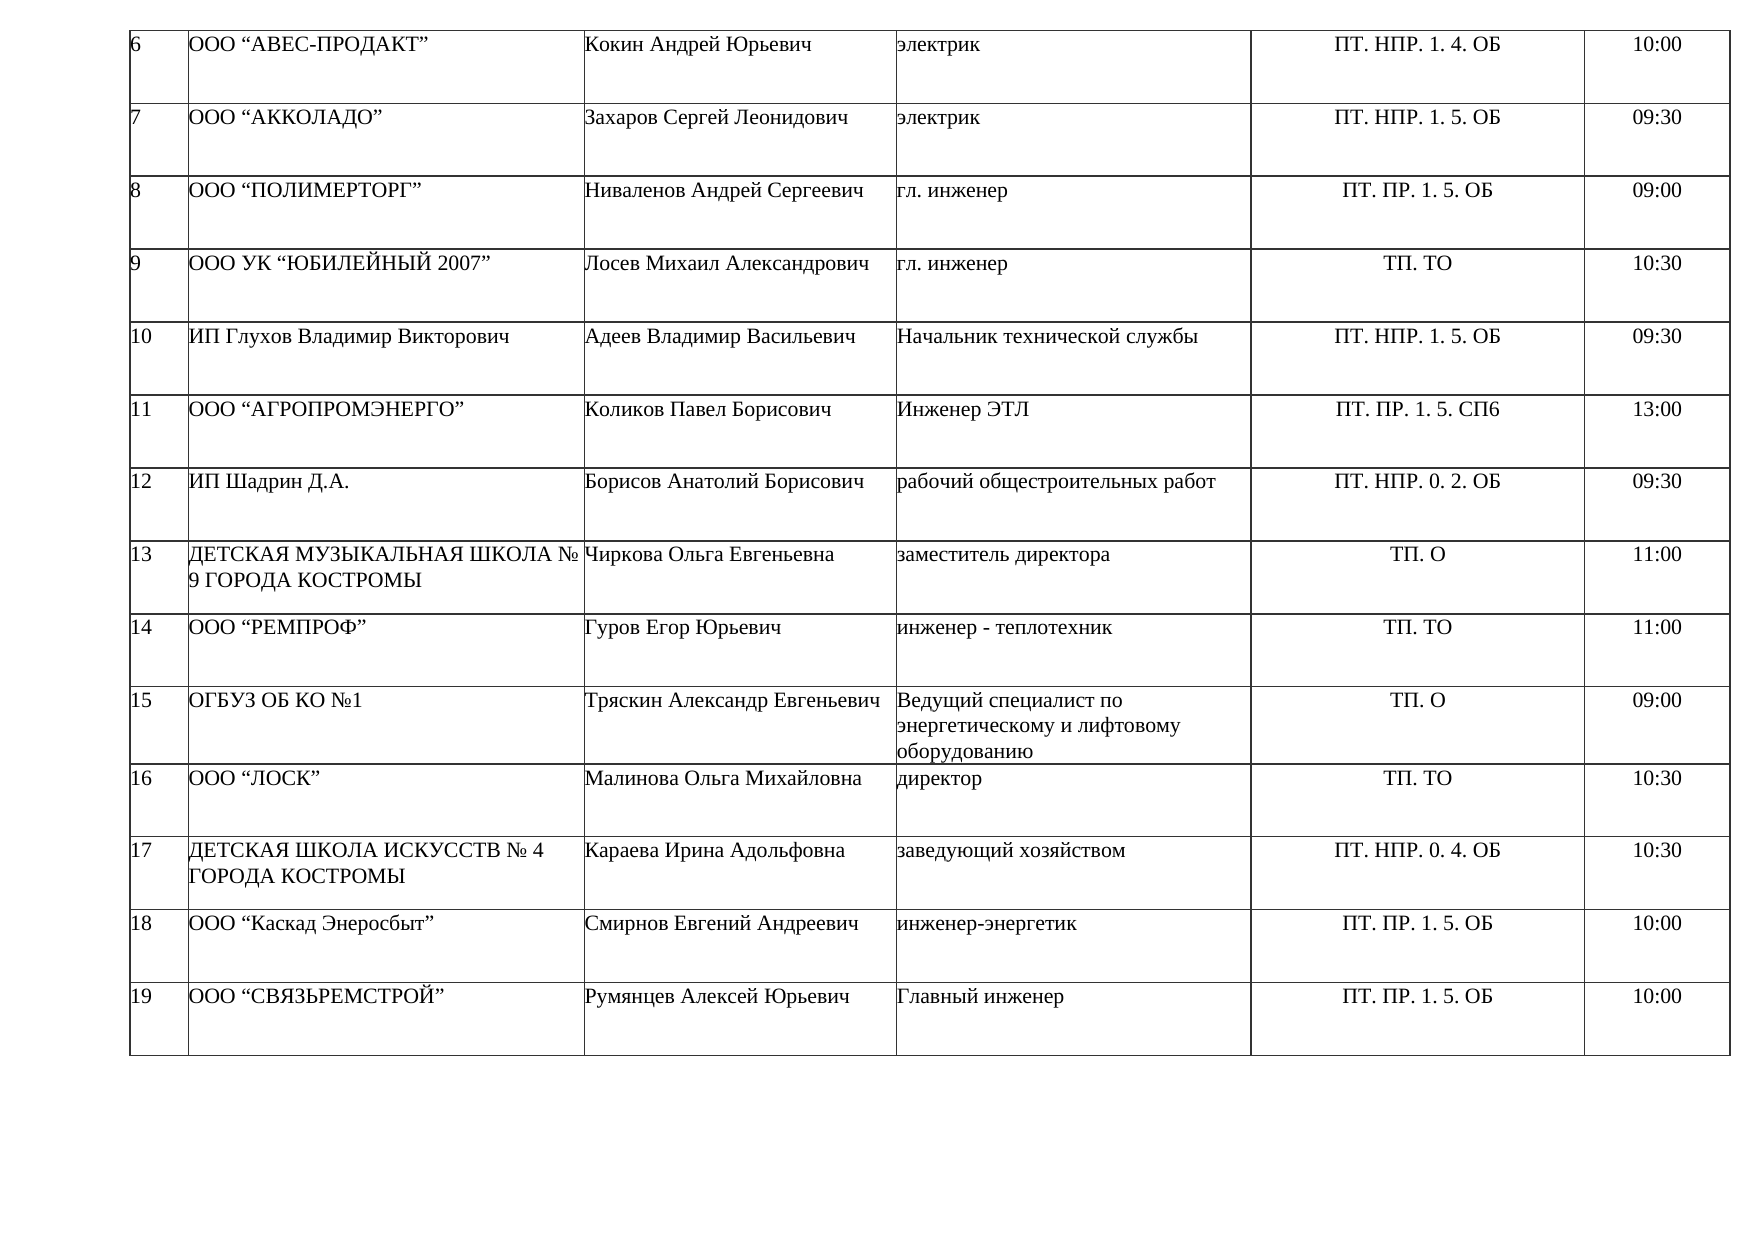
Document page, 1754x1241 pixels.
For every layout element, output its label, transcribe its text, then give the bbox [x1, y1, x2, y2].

table_cell ООО “СВЯЗЬРЕМСТРОЙ” [189, 983, 584, 1054]
table_cell директор [897, 765, 1250, 836]
table_cell 10 [131, 323, 188, 394]
table_cell Коликов Павел Борисович [585, 396, 896, 467]
table_cell ПТ. НПР. 1. 5. ОБ [1252, 104, 1584, 175]
table_cell ТП. О [1252, 542, 1584, 613]
table_cell гл. инженер [897, 177, 1250, 248]
table_cell 11 [131, 396, 188, 467]
table_cell Борисов Анатолий Борисович [585, 469, 896, 540]
table_cell ИП Шадрин Д.А. [189, 469, 584, 540]
table_cell 13 [131, 542, 188, 613]
table_cell 10:30 [1585, 837, 1729, 909]
table_cell ООО “ПОЛИМЕРТОРГ” [189, 177, 584, 248]
table_cell ПТ. ПР. 1. 5. ОБ [1252, 983, 1584, 1054]
table_cell рабочий общестроительных работ [897, 469, 1250, 540]
table_cell 18 [131, 910, 188, 982]
table_cell 09:00 [1585, 177, 1729, 248]
table_cell ООО “АГРОПРОМЭНЕРГО” [189, 396, 584, 467]
table_cell ПТ. НПР. 1. 5. ОБ [1252, 323, 1584, 394]
table_cell ООО “ЛОСК” [189, 765, 584, 836]
table_cell Адеев Владимир Васильевич [585, 323, 896, 394]
table_cell Ниваленов Андрей Сергеевич [585, 177, 896, 248]
table_cell 12 [131, 469, 188, 540]
table_cell Главный инженер [897, 983, 1250, 1054]
table_cell Инженер ЭТЛ [897, 396, 1250, 467]
table_cell ИП Глухов Владимир Викторович [189, 323, 584, 394]
table_cell 09:30 [1585, 469, 1729, 540]
table_cell ТП. О [1252, 687, 1584, 763]
table_cell Румянцев Алексей Юрьевич [585, 983, 896, 1054]
table_cell Гуров Егор Юрьевич [585, 615, 896, 686]
table_cell ПТ. НПР. 0. 2. ОБ [1252, 469, 1584, 540]
table_cell 11:00 [1585, 542, 1729, 613]
table_cell 11:00 [1585, 615, 1729, 686]
table_cell 14 [131, 615, 188, 686]
table_cell Малинова Ольга Михайловна [585, 765, 896, 836]
table_cell ПТ. ПР. 1. 5. ОБ [1252, 177, 1584, 248]
table_cell ОГБУЗ ОБ КО №1 [189, 687, 584, 763]
table_cell 19 [131, 983, 188, 1054]
table_cell Ведущий специалист по энергетическому и лифтовому оборудованию [897, 687, 1250, 763]
table_cell 10:30 [1585, 765, 1729, 836]
table_cell ООО “Каскад Энеросбыт” [189, 910, 584, 982]
table_cell Кокин Андрей Юрьевич [585, 31, 896, 102]
table_cell ДЕТСКАЯ МУЗЫКАЛЬНАЯ ШКОЛА № 9 ГОРОДА КОСТРОМЫ [189, 542, 584, 613]
table_cell ТП. ТО [1252, 615, 1584, 686]
table_cell ПТ. ПР. 1. 5. СП6 [1252, 396, 1584, 467]
table_cell Лосев Михаил Александрович [585, 250, 896, 321]
table_cell ООО УК “ЮБИЛЕЙНЫЙ 2007” [189, 250, 584, 321]
table_cell 10:00 [1585, 910, 1729, 982]
table_cell ПТ. ПР. 1. 5. ОБ [1252, 910, 1584, 982]
table_cell ООО “АККОЛАДО” [189, 104, 584, 175]
table_cell 8 [131, 177, 188, 248]
table_cell 7 [131, 104, 188, 175]
table_cell 09:00 [1585, 687, 1729, 763]
table_cell 17 [131, 837, 188, 909]
table_cell заместитель директора [897, 542, 1250, 613]
table_cell ТП. ТО [1252, 250, 1584, 321]
table_cell инженер-энергетик [897, 910, 1250, 982]
table_cell ТП. ТО [1252, 765, 1584, 836]
table_cell электрик [897, 31, 1250, 102]
table_cell 10:30 [1585, 250, 1729, 321]
table_cell ООО “РЕМПРОФ” [189, 615, 584, 686]
table_cell Захаров Сергей Леонидович [585, 104, 896, 175]
table_cell Чиркова Ольга Евгеньевна [585, 542, 896, 613]
table_cell электрик [897, 104, 1250, 175]
table_cell Тряскин Александр Евгеньевич [585, 687, 896, 763]
table_cell гл. инженер [897, 250, 1250, 321]
table_cell 9 [131, 250, 188, 321]
table_cell ПТ. НПР. 1. 4. ОБ [1252, 31, 1584, 102]
table_cell 09:30 [1585, 104, 1729, 175]
table_cell 6 [131, 31, 188, 102]
table_cell 13:00 [1585, 396, 1729, 467]
table_cell 15 [131, 687, 188, 763]
table_cell 16 [131, 765, 188, 836]
table_cell ПТ. НПР. 0. 4. ОБ [1252, 837, 1584, 909]
table_cell ООО “АВЕС-ПРОДАКТ” [189, 31, 584, 102]
table_cell инженер - теплотехник [897, 615, 1250, 686]
table_cell Караева Ирина Адольфовна [585, 837, 896, 909]
table_cell 10:00 [1585, 31, 1729, 102]
table_cell заведующий хозяйством [897, 837, 1250, 909]
table_cell 10:00 [1585, 983, 1729, 1054]
table_cell Начальник технической службы [897, 323, 1250, 394]
table_cell Смирнов Евгений Андреевич [585, 910, 896, 982]
table_cell ДЕТСКАЯ ШКОЛА ИСКУССТВ № 4 ГОРОДА КОСТРОМЫ [189, 837, 584, 909]
table_cell 09:30 [1585, 323, 1729, 394]
